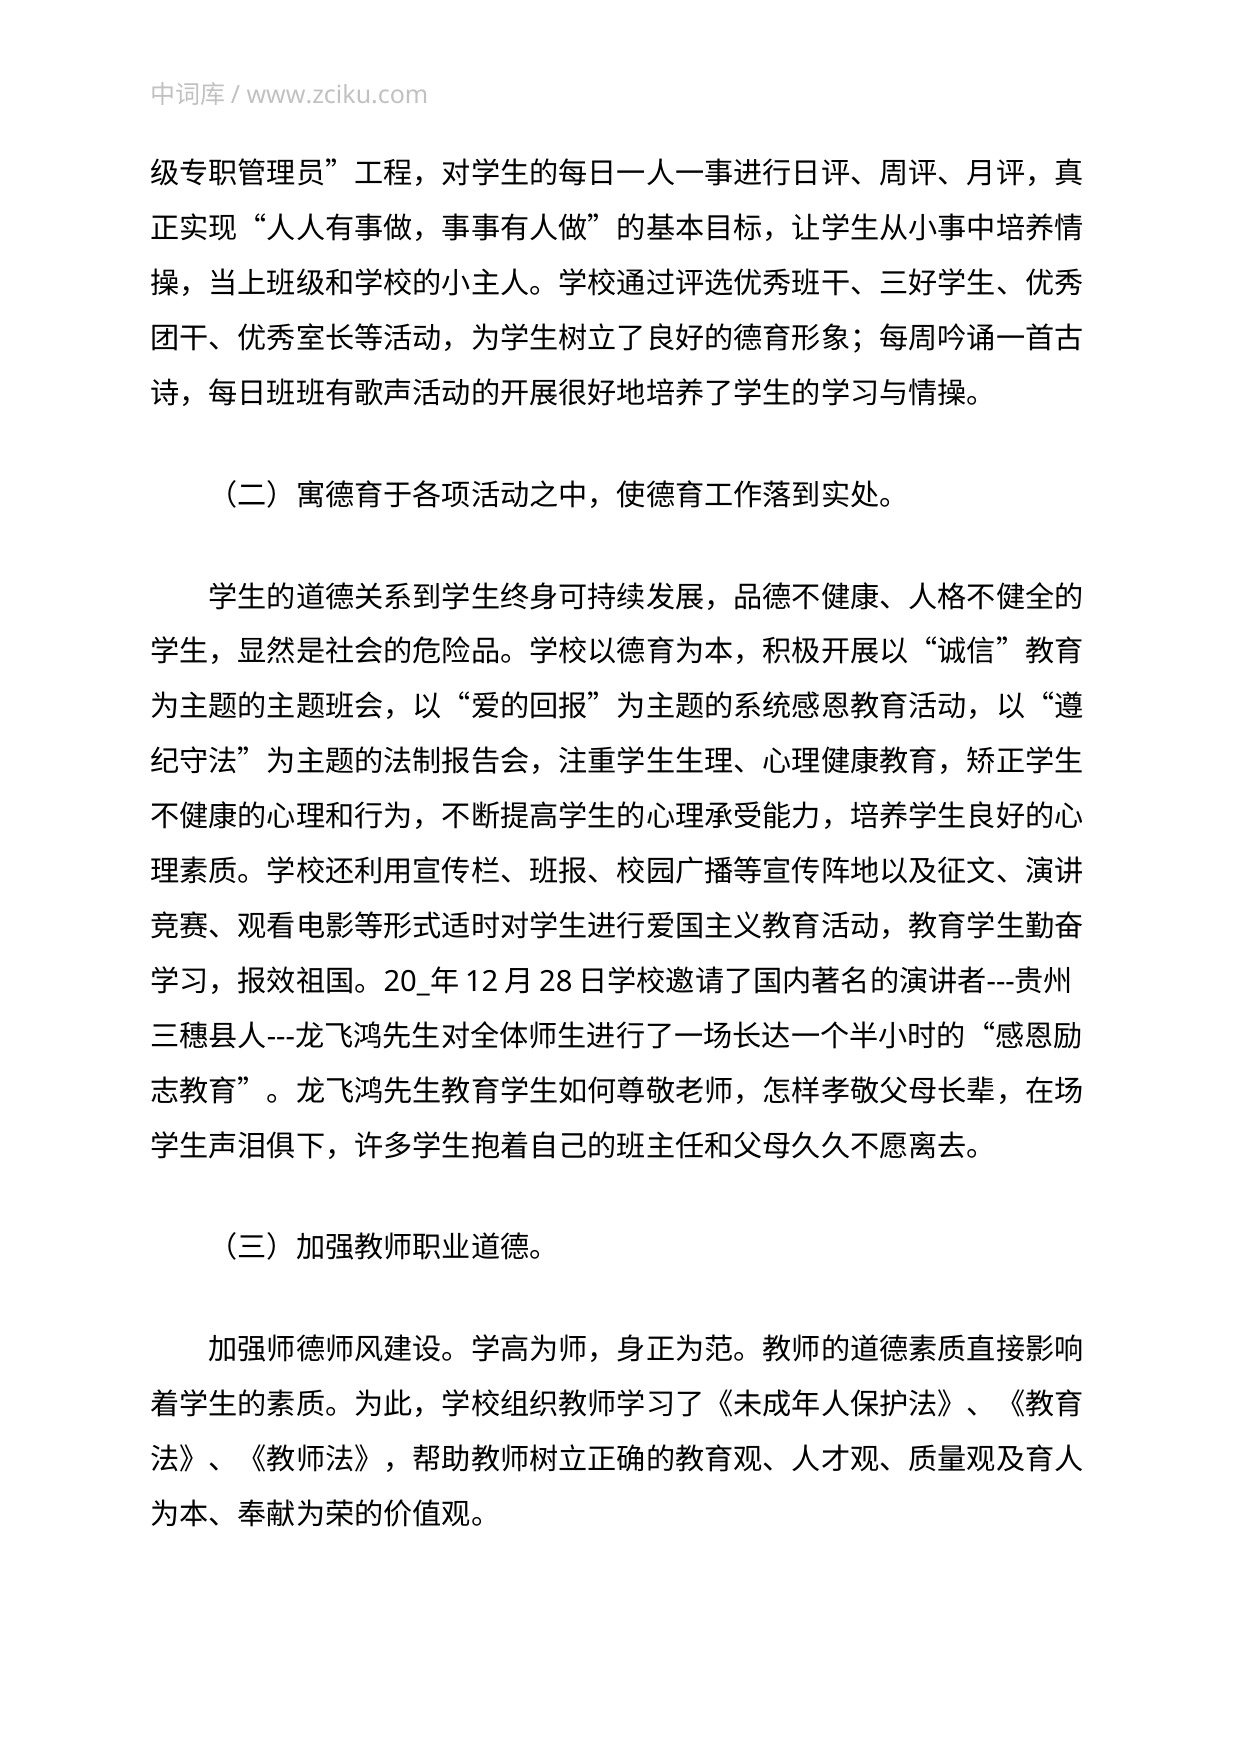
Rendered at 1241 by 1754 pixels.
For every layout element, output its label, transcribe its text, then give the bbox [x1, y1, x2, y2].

text 学生的道德关系到学生终身可持续发展，品德不健康、人格不健全的学生，显然是社会的危险品。学校以德育为本，积极开展以“诚信”教育为主题的主题班会，以“爱的回报”为主题的系统感恩教育活动，以“遵纪守法”为主题的法制报告会，注重学生生理、心理健康教育，矫正学生不健康的心理和行为，不断提高学生的心理承受能力，培养学生良好的心理素质。学校还利用宣传栏、班报、校园广播等宣传阵地以及征文、演讲竞赛、观看电影等形式适时对学生进行爱国主义教育活动，教育学生勤奋学习，报效祖国。20_年12月28日学校邀请了国内著名的演讲者---贵州三穗县人---龙飞鸿先生对全体师生进行了一场长达一个半小时的“感恩励志教育”。龙飞鸿先生教育学生如何尊敬老师，怎样孝敬父母长辈，在场学生声泪俱下，许多学生抱着自己的班主任和父母久久不愿离去。 [150, 573, 1090, 1164]
text （二）寓德育于各项活动之中，使德育工作落到实处。 [150, 471, 1090, 514]
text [150, 150, 1090, 412]
text （三）加强教师职业道德。 [150, 1224, 1090, 1266]
text 加强师德师风建设。学高为师，身正为范。教师的道德素质直接影响着学生的素质。为此，学校组织教师学习了《未成年人保护法》、《教育法》、《教师法》，帮助教师树立正确的教育观、人才观、质量观及育人为本、奉献为荣的价值观。 [150, 1326, 1090, 1533]
